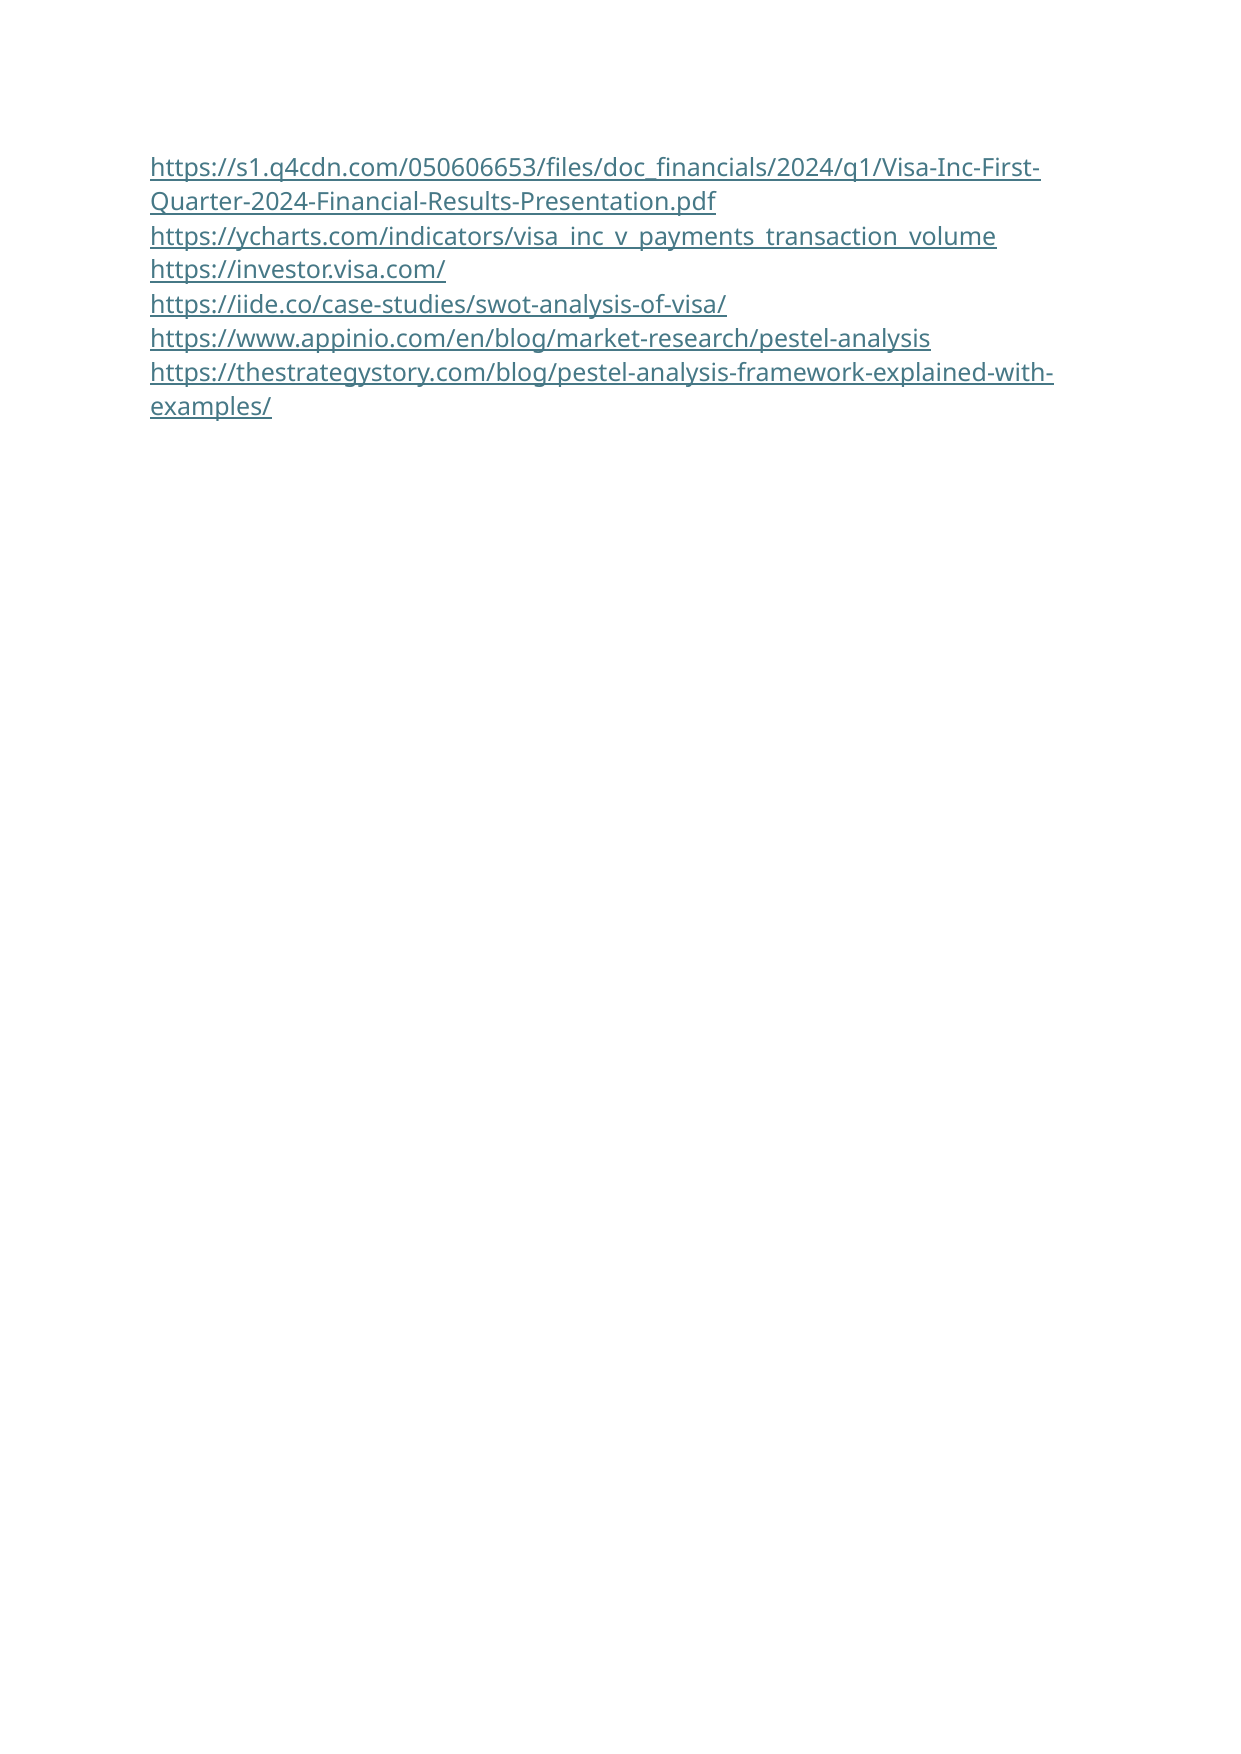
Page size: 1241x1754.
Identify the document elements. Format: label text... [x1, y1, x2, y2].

text https://investor.visa.com/ [150, 252, 1090, 286]
text https://s1.q4cdn.com/050606653/files/doc_financials/2024/q1/Visa-Inc-First-Quarter-2024-Financial-Results-Presentation.pdf [150, 150, 1090, 218]
text https://thestrategystory.com/blog/pestel-analysis-framework-explained-with-examples/ [150, 354, 1090, 422]
text https://iide.co/case-studies/swot-analysis-of-visa/ [150, 286, 1090, 320]
text https://www.appinio.com/en/blog/market-research/pestel-analysis [150, 320, 1090, 354]
text https://ycharts.com/indicators/visa_inc_v_payments_transaction_volume [150, 218, 1090, 252]
